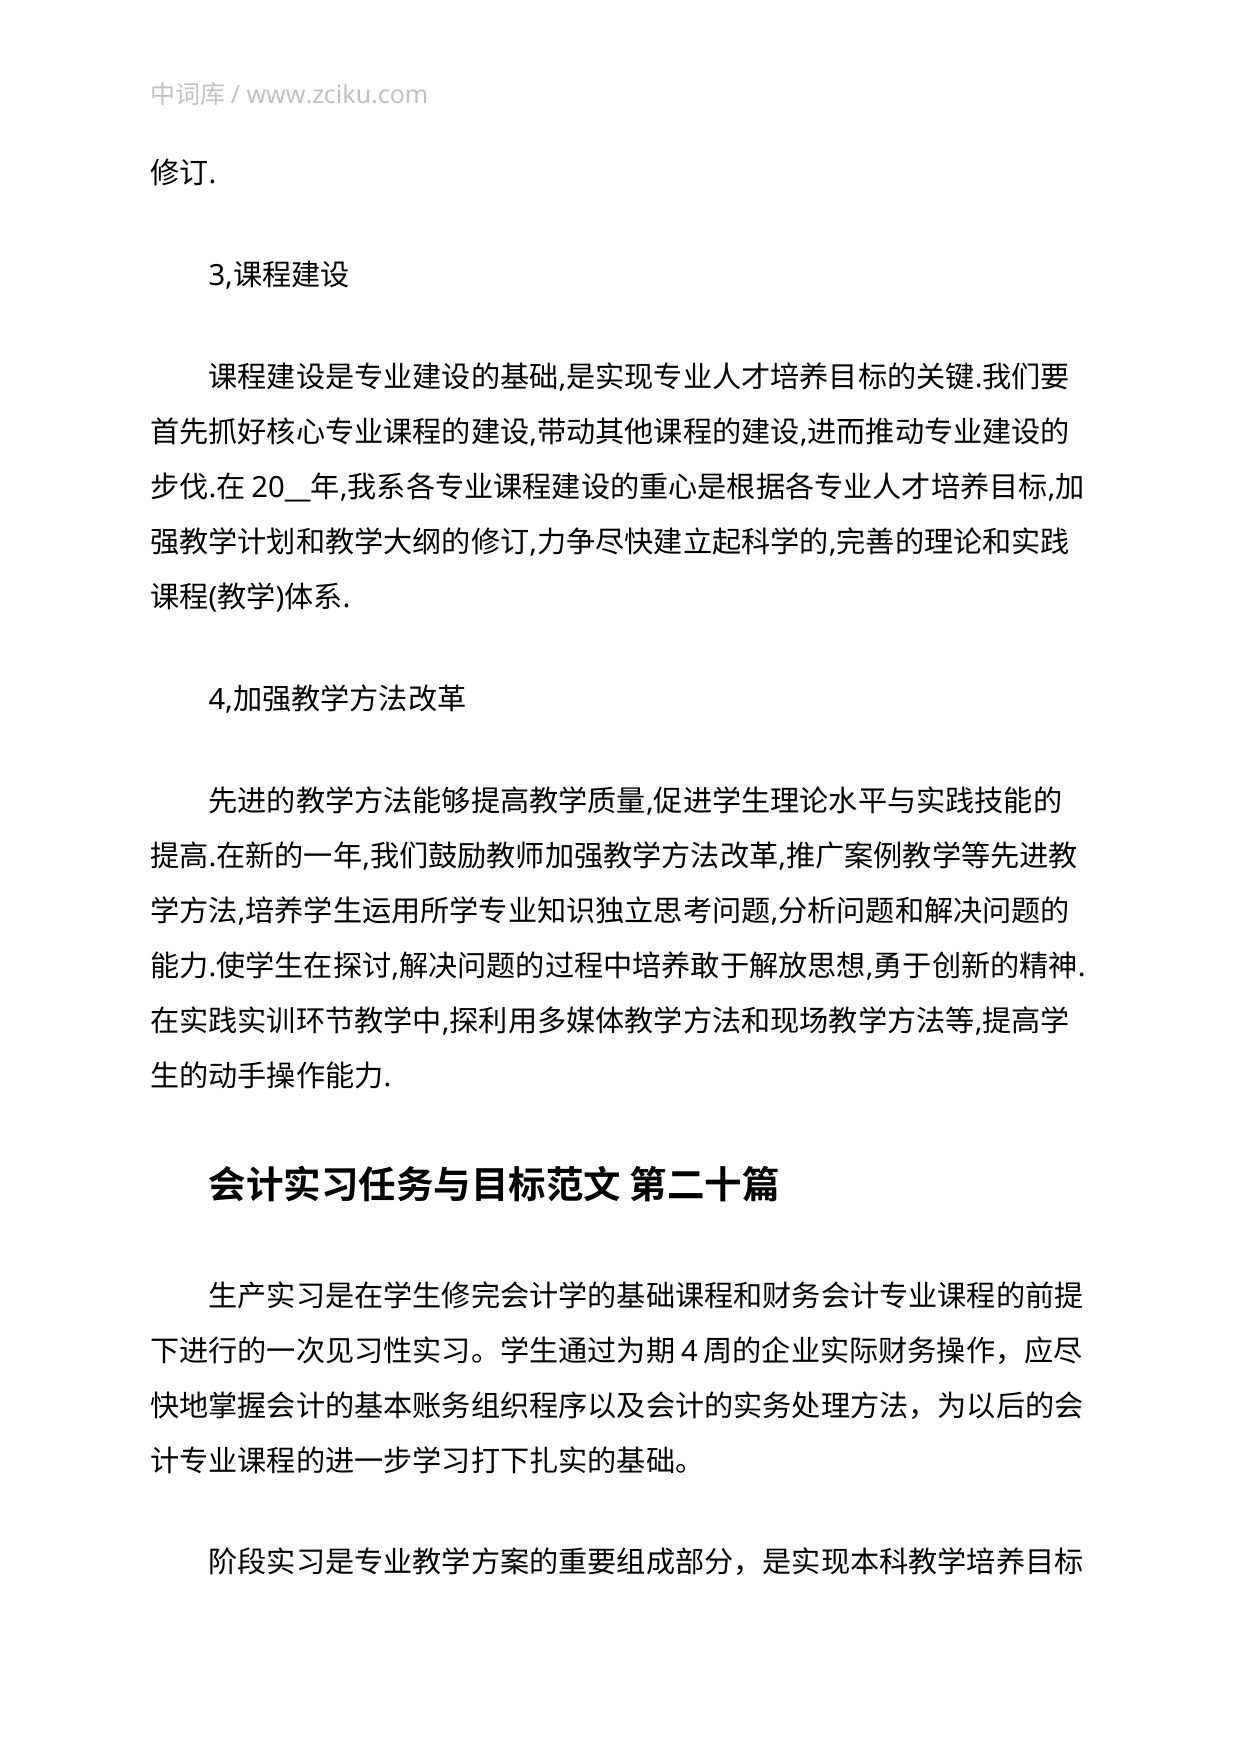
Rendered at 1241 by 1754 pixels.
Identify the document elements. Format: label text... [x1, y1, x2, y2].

text 生产实习是在学生修完会计学的基础课程和财务会计专业课程的前提下进行的一次见习性实习。学生通过为期4周的企业实际财务操作，应尽快地掌握会计的基本账务组织程序以及会计的实务处理方法，为以后的会计专业课程的进一步学习打下扎实的基础。 [150, 1272, 1090, 1479]
text 4,加强教学方法改革 [150, 676, 1090, 718]
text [150, 1539, 1090, 1581]
text 3,课程建设 [150, 252, 1090, 294]
text 课程建设是专业建设的基础,是实现专业人才培养目标的关键.我们要首先抓好核心专业课程的建设,带动其他课程的建设,进而推动专业建设的步伐.在20__年,我系各专业课程建设的重心是根据各专业人才培养目标,加强教学计划和教学大纲的修订,力争尽快建立起科学的,完善的理论和实践课程(教学)体系. [150, 354, 1090, 616]
text 会计实习任务与目标范文 第二十篇 [150, 1155, 1090, 1209]
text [150, 150, 1090, 192]
text 先进的教学方法能够提高教学质量,促进学生理论水平与实践技能的提高.在新的一年,我们鼓励教师加强教学方法改革,推广案例教学等先进教学方法,培养学生运用所学专业知识独立思考问题,分析问题和解决问题的能力.使学生在探讨,解决问题的过程中培养敢于解放思想,勇于创新的精神.在实践实训环节教学中,探利用多媒体教学方法和现场教学方法等,提高学生的动手操作能力. [150, 778, 1090, 1095]
